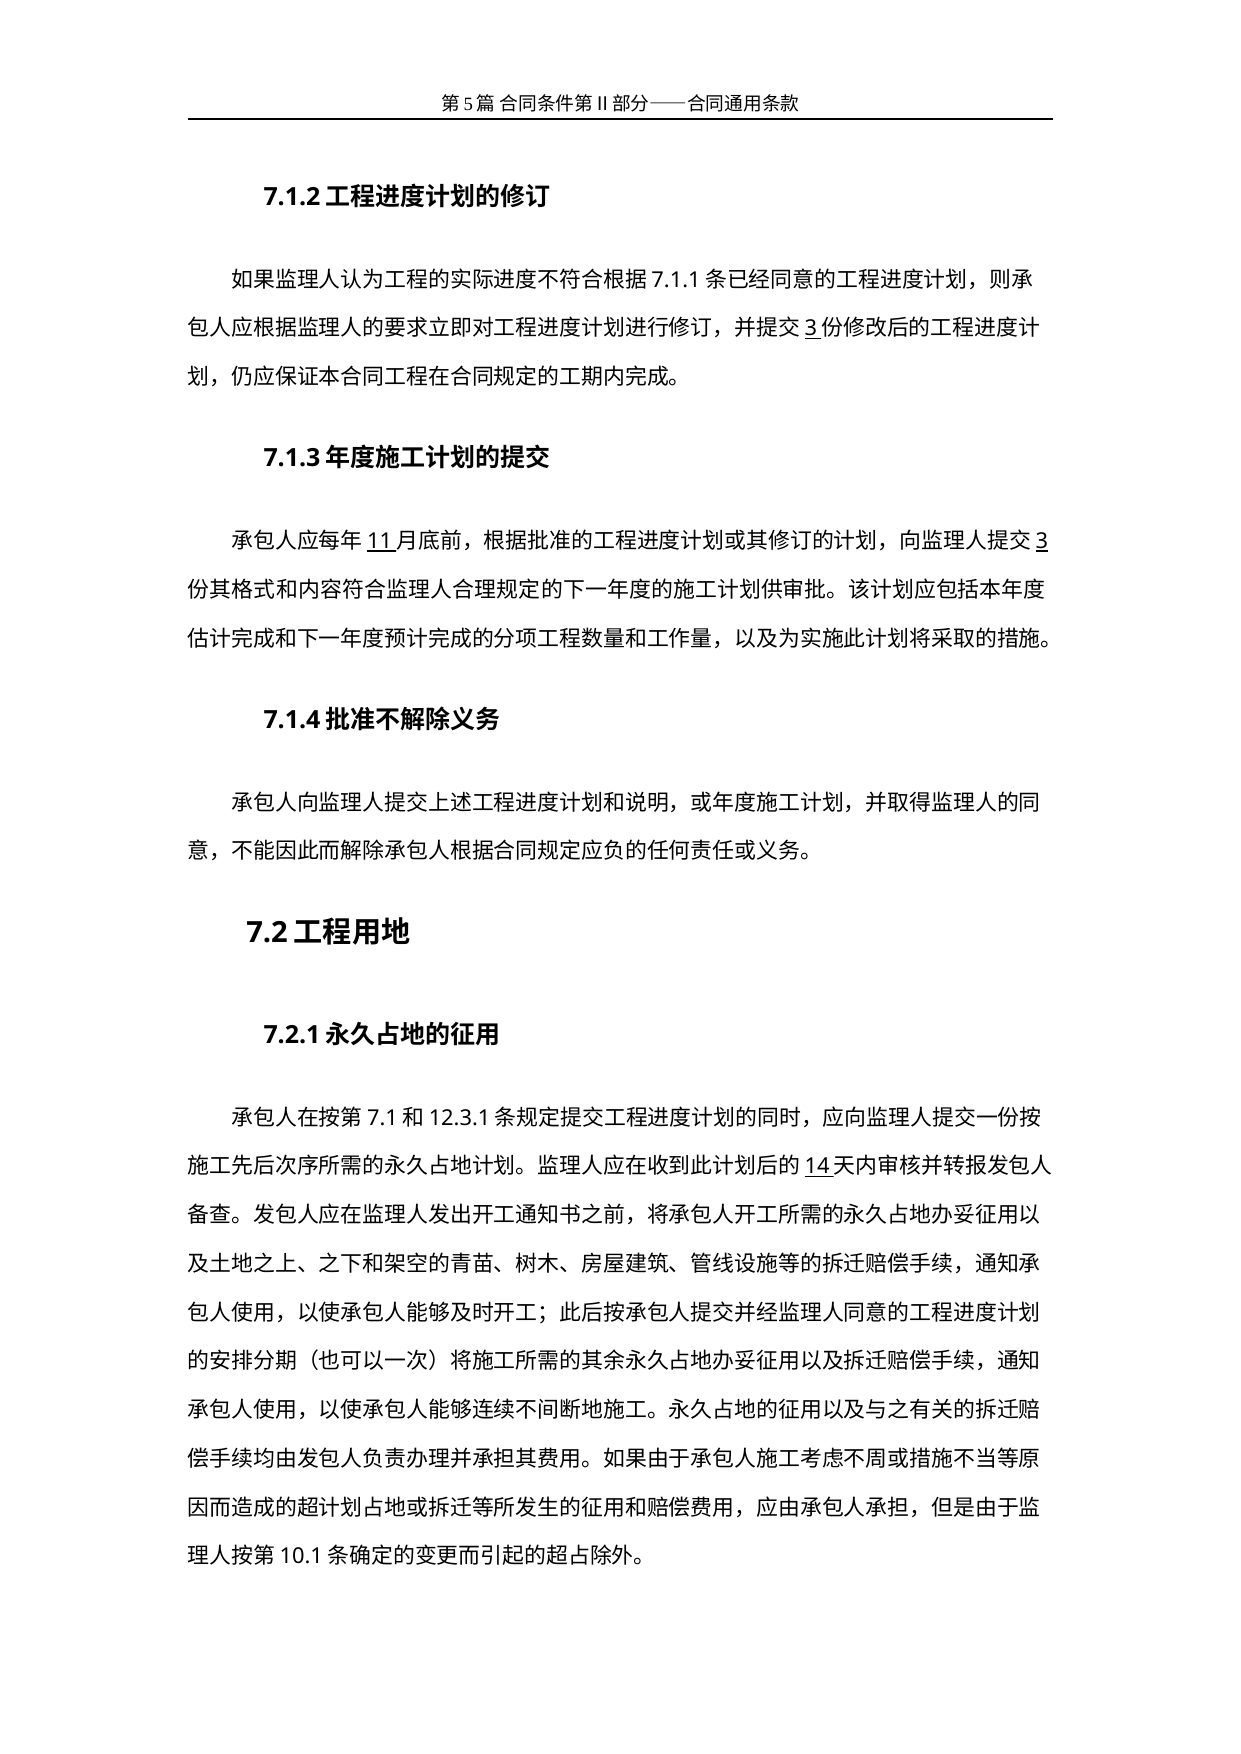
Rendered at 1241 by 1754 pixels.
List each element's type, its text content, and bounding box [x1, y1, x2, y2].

text 如果监理人认为工程的实际进度不符合根据7.1.1条已经同意的工程进度计划，则承包人应根据监理人的要求立即对工程进度计划进行修订，并提交3份修改后的工程进度计划，仍应保证本合同工程在合同规定的工期内完成。 [187, 261, 1053, 391]
text 7.1.2工程进度计划的修订 [187, 162, 1053, 227]
text 7.2.1永久占地的征用 [187, 1000, 1053, 1065]
text 承包人在按第7.1和12.3.1条规定提交工程进度计划的同时，应向监理人提交一份按施工先后次序所需的永久占地计划。监理人应在收到此计划后的14天内审核并转报发包人备查。发包人应在监理人发出开工通知书之前，将承包人开工所需的永久占地办妥征用以及土地之上、之下和架空的青苗、树木、房屋建筑、管线设施等的拆迁赔偿手续，通知承包人使用，以使承包人能够及时开工；此后按承包人提交并经监理人同意的工程进度计划的安排分期（也可以一次）将施工所需的其余永久占地办妥征用以及拆迁赔偿手续，通知承包人使用，以使承包人能够连续不间断地施工。永久占地的征用以及与之有关的拆迁赔偿手续均由发包人负责办理并承担其费用。如果由于承包人施工考虑不周或措施不当等原因而造成的超计划占地或拆迁等所发生的征用和赔偿费用，应由承包人承担，但是由于监理人按第10.1条确定的变更而引起的超占除外。 [187, 1099, 1053, 1571]
text 7.2工程用地 [187, 898, 1053, 963]
text 7.1.3年度施工计划的提交 [187, 423, 1053, 488]
text 承包人向监理人提交上述工程进度计划和说明，或年度施工计划，并取得监理人的同意，不能因此而解除承包人根据合同规定应负的任何责任或义务。 [187, 784, 1053, 866]
text 7.1.4批准不解除义务 [187, 685, 1053, 750]
text 承包人应每年11月底前，根据批准的工程进度计划或其修订的计划，向监理人提交3份其格式和内容符合监理人合理规定的下一年度的施工计划供审批。该计划应包括本年度估计完成和下一年度预计完成的分项工程数量和工作量，以及为实施此计划将采取的措施。 [187, 523, 1053, 653]
